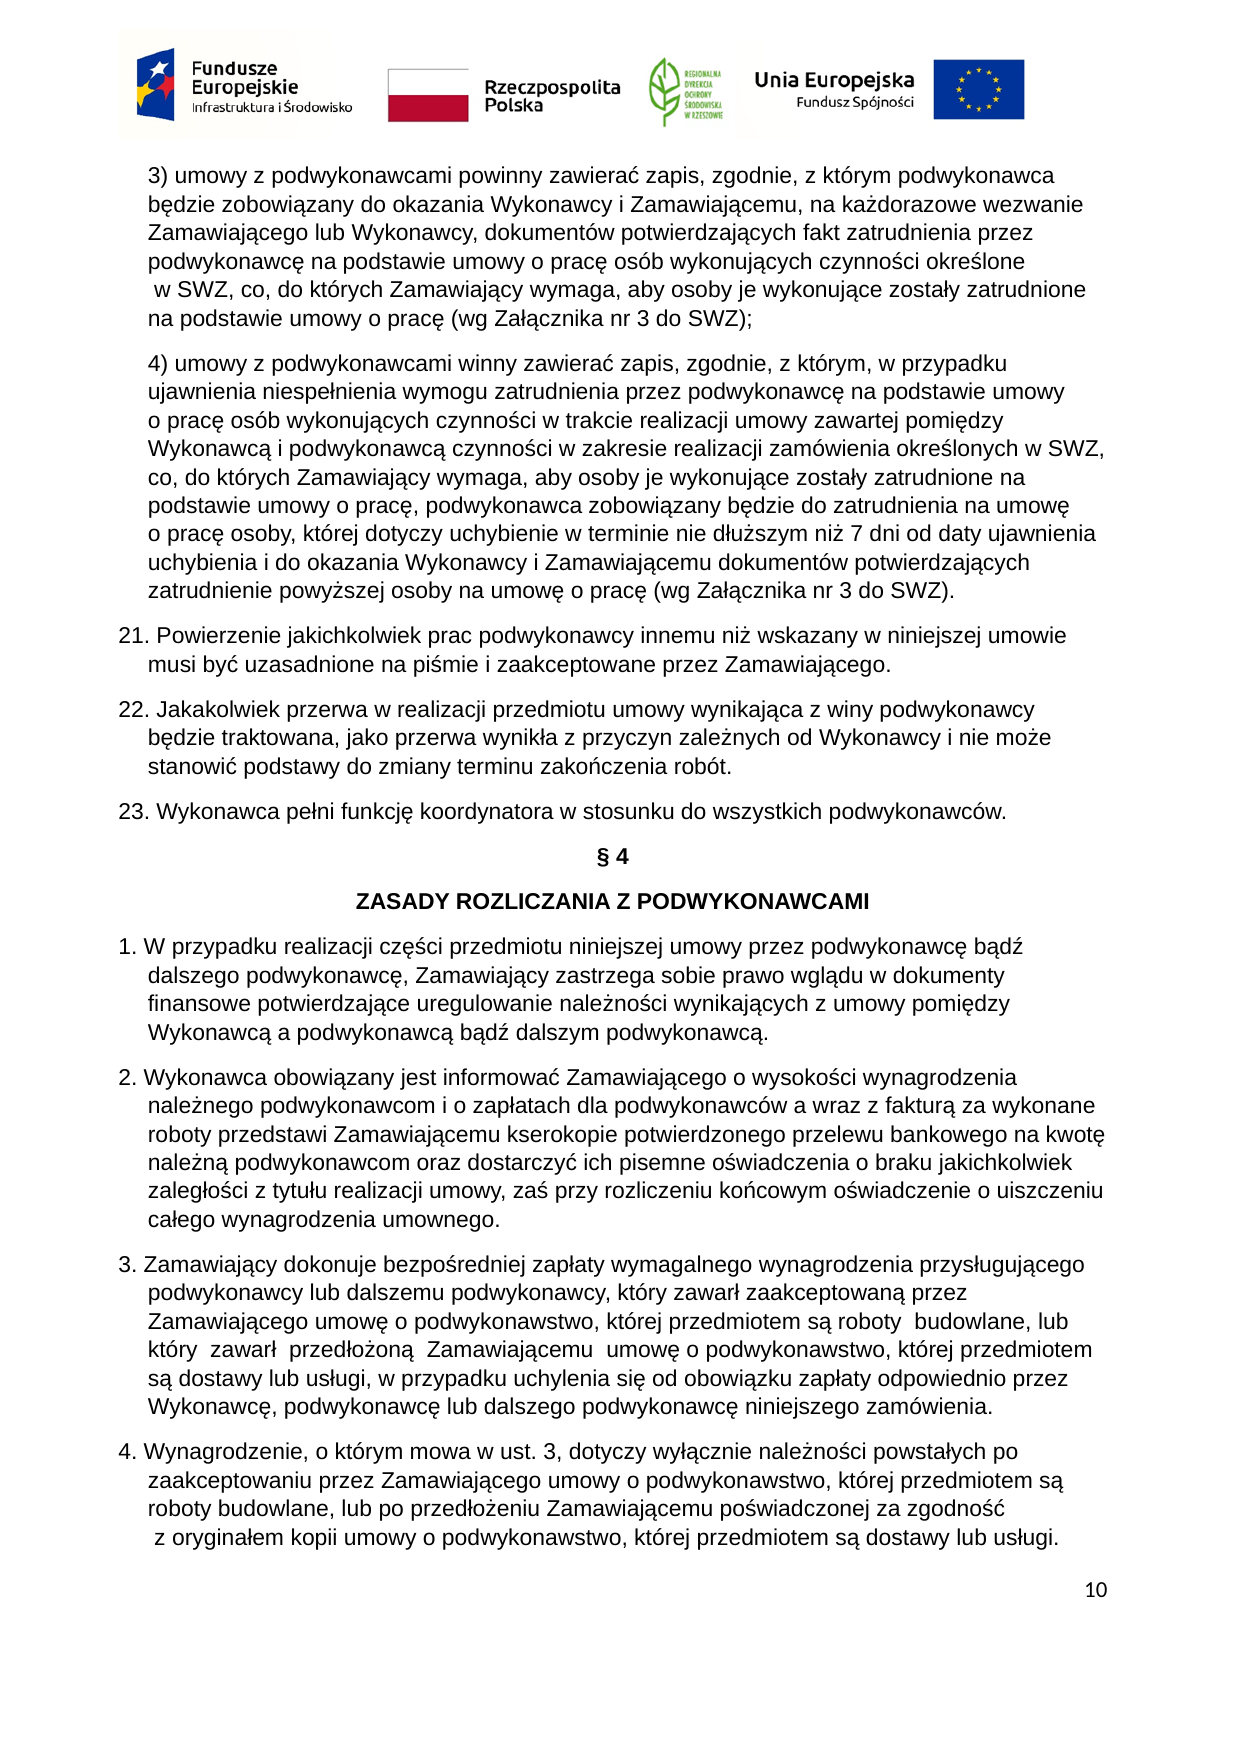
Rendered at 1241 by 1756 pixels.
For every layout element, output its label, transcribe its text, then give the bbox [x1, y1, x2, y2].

text 22. Jakakolwiek przerwa w realizacji przedmiotu umowy wynikająca z winy podwykonawcy będzie traktowana, jako przerwa wynikła z przyczyn zależnych od Wykonawcy i nie może stanowić podstawy do zmiany terminu zakończenia robót. [118, 696, 1107, 779]
text 21. Powierzenie jakichkolwiek prac podwykonawcy innemu niż wskazany w niniejszej umowie musi być uzasadnione na piśmie i zaakceptowane przez Zamawiającego. [118, 622, 1107, 677]
text 3. Zamawiający dokonuje bezpośredniej zapłaty wymagalnego wynagrodzenia przysługującego podwykonawcy lub dalszemu podwykonawcy, który zawarł zaakceptowaną przez Zamawiającego umowę o podwykonawstwo, której przedmiotem są roboty budowlane, lub który zawarł przedłożoną Zamawiającemu umowę o podwykonawstwo, której przedmiotem są dostawy lub usługi, w przypadku uchylenia się od obowiązku zapłaty odpowiednio przez Wykonawcę, podwykonawcę lub dalszego podwykonawcę niniejszego zamówienia. [118, 1251, 1107, 1419]
text 4. Wynagrodzenie, o którym mowa w ust. 3, dotyczy wyłącznie należności powstałych po zaakceptowaniu przez Zamawiającego umowy o podwykonawstwo, której przedmiotem są roboty budowlane, lub po przedłożeniu Zamawiającemu poświadczonej za zgodność z oryginałem kopii umowy o podwykonawstwo, której przedmiotem są dostawy lub usługi. [118, 1438, 1107, 1550]
text ZASADY ROZLICZANIA Z PODWYKONAWCAMI [118, 888, 1107, 914]
text 23. Wykonawca pełni funkcję koordynatora w stosunku do wszystkich podwykonawców. [118, 798, 1107, 824]
text § 4 [118, 843, 1107, 869]
text 3) umowy z podwykonawcami powinny zawierać zapis, zgodnie, z którym podwykonawca będzie zobowiązany do okazania Wykonawcy i Zamawiającemu, na każdorazowe wezwanie Zamawiającego lub Wykonawcy, dokumentów potwierdzających fakt zatrudnienia przez podwykonawcę na podstawie umowy o pracę osób wykonujących czynności określone w SWZ, co, do których Zamawiający wymaga, aby osoby je wykonujące zostały zatrudnione na podstawie umowy o pracę (wg Załącznika nr 3 do SWZ); [148, 162, 1107, 331]
text 1. W przypadku realizacji części przedmiotu niniejszej umowy przez podwykonawcę bądź dalszego podwykonawcę, Zamawiający zastrzega sobie prawo wglądu w dokumenty finansowe potwierdzające uregulowanie należności wynikających z umowy pomiędzy Wykonawcą a podwykonawcą bądź dalszym podwykonawcą. [118, 933, 1107, 1045]
text 4) umowy z podwykonawcami winny zawierać zapis, zgodnie, z którym, w przypadku ujawnienia niespełnienia wymogu zatrudnienia przez podwykonawcę na podstawie umowy o pracę osób wykonujących czynności w trakcie realizacji umowy zawartej pomiędzy Wykonawcą i podwykonawcą czynności w zakresie realizacji zamówienia określonych w SWZ, co, do których Zamawiający wymaga, aby osoby je wykonujące zostały zatrudnione na podstawie umowy o pracę, podwykonawca zobowiązany będzie do zatrudnienia na umowę o pracę osoby, której dotyczy uchybienie w terminie nie dłuższym niż 7 dni od daty ujawnienia uchybienia i do okazania Wykonawcy i Zamawiającemu dokumentów potwierdzających zatrudnienie powyższej osoby na umowę o pracę (wg Załącznika nr 3 do SWZ). [148, 350, 1107, 604]
text 2. Wykonawca obowiązany jest informować Zamawiającego o wysokości wynagrodzenia należnego podwykonawcom i o zapłatach dla podwykonawców a wraz z fakturą za wykonane roboty przedstawi Zamawiającemu kserokopie potwierdzonego przelewu bankowego na kwotę należną podwykonawcom oraz dostarczyć ich pisemne oświadczenia o braku jakichkolwiek zaległości z tytułu realizacji umowy, zaś przy rozliczeniu końcowym oświadczenie o uiszczeniu całego wynagrodzenia umownego. [118, 1064, 1107, 1232]
